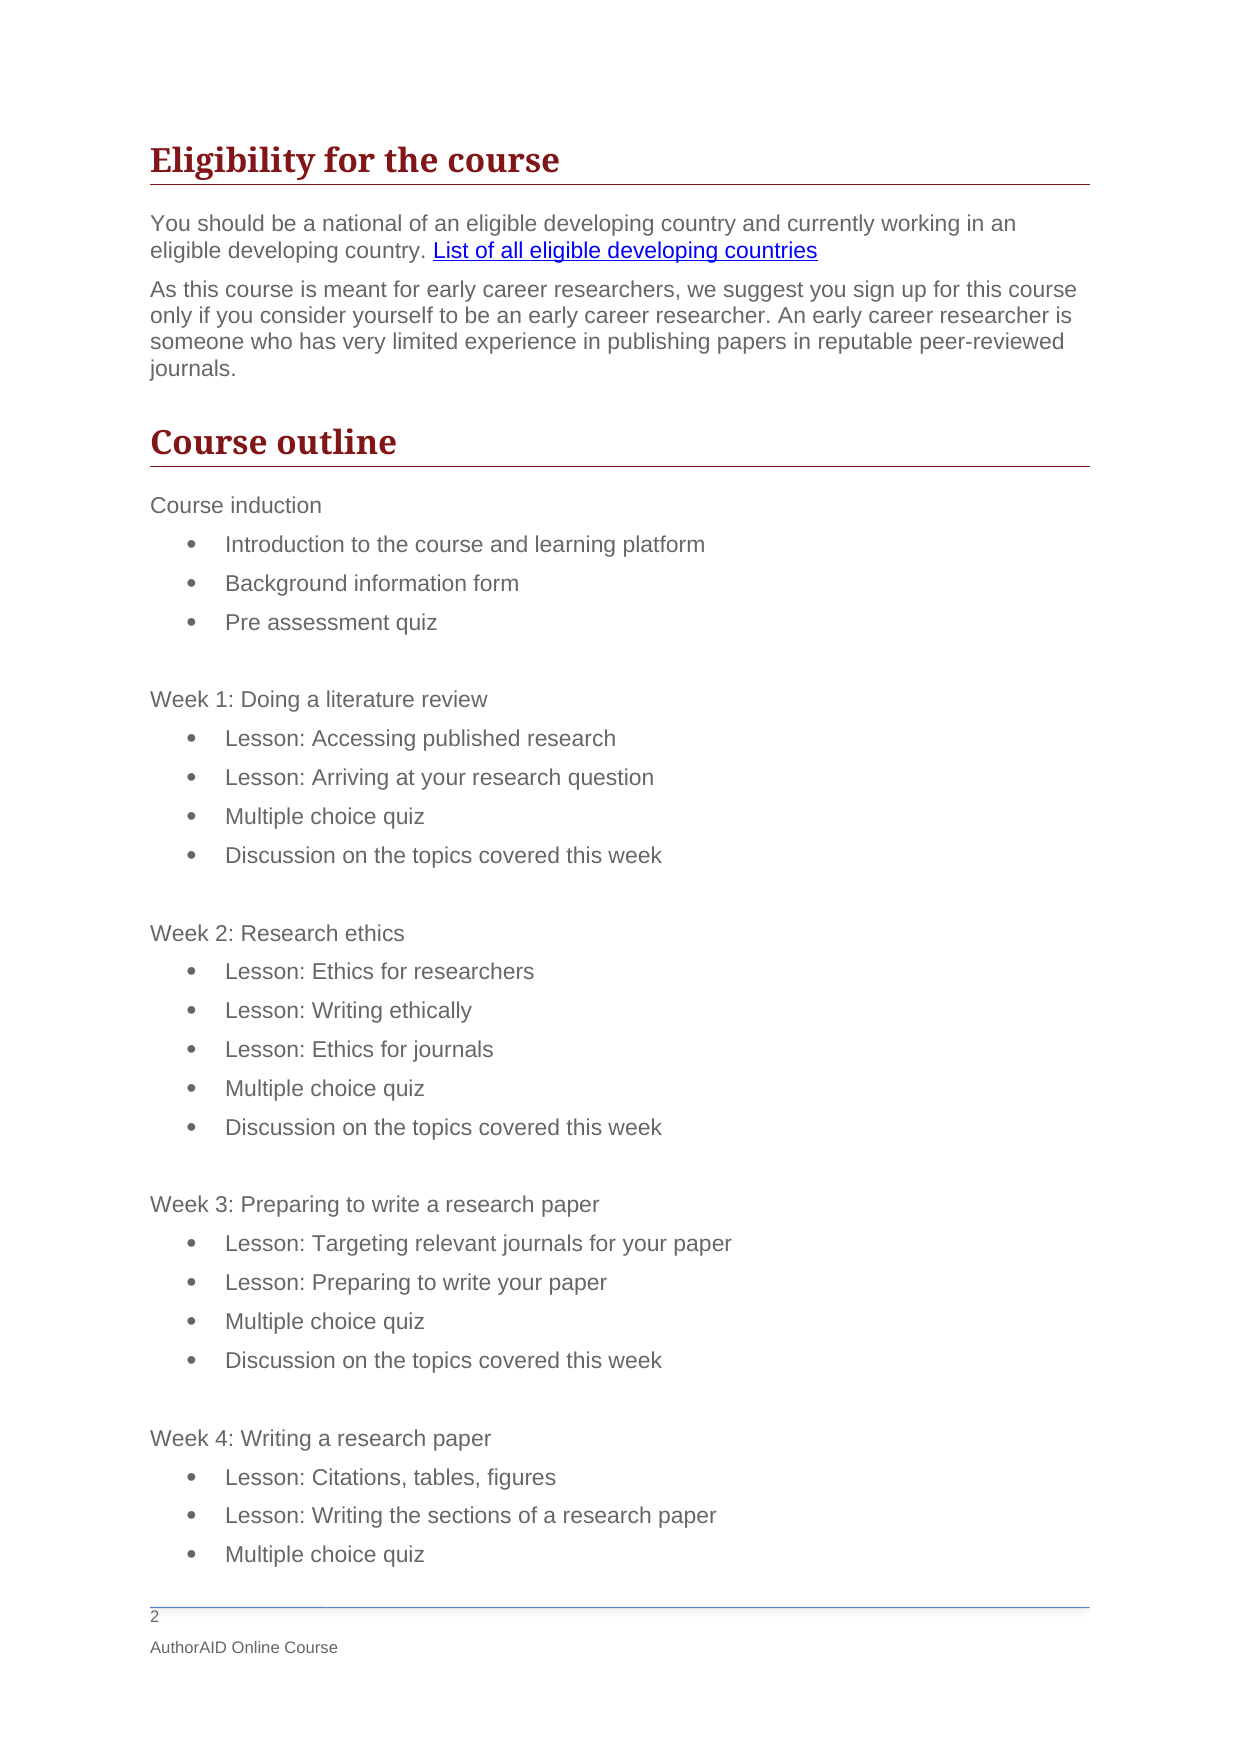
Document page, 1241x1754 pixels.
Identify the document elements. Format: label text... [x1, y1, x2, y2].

list Pre assessment quiz [187, 609, 1090, 635]
list Multiple choice quiz [187, 803, 1090, 829]
list Lesson: Preparing to write your paper [187, 1269, 1090, 1296]
list Lesson: Ethics for journals [187, 1036, 1090, 1062]
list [187, 1347, 1090, 1373]
text Week 4: Writing a research paper [150, 1424, 1090, 1451]
list Lesson: Targeting relevant journals for your paper [187, 1230, 1090, 1257]
list Background information form [187, 570, 1090, 596]
subtitle Eligibility for the course [150, 137, 1090, 184]
list Lesson: Accessing published research [187, 725, 1090, 752]
text Week 1: Doing a literature review [150, 686, 1090, 713]
list Introduction to the course and learning platform [187, 531, 1090, 557]
text You should be a national of an eligible developing country and currently working in an eligible developing country. List of all eligible developing countries [150, 210, 1090, 263]
list Lesson: Writing ethically [187, 997, 1090, 1023]
list Discussion on the topics covered this week [187, 842, 1090, 868]
list Lesson: Ethics for researchers [187, 958, 1090, 985]
text Week 3: Preparing to write a research paper [150, 1191, 1090, 1218]
list Lesson: Arriving at your research question [187, 764, 1090, 790]
list Lesson: Writing the sections of a research paper [187, 1502, 1090, 1529]
subtitle Course outline [150, 418, 1090, 466]
list Multiple choice quiz [187, 1308, 1090, 1334]
list Lesson: Citations, tables, figures [187, 1463, 1090, 1490]
text Course induction [150, 492, 1090, 518]
text Week 2: Research ethics [150, 919, 1090, 946]
list Discussion on the topics covered this week [187, 1114, 1090, 1140]
text As this course is meant for early career researchers, we suggest you sign up for this course only if you consider yourself to be an early career researcher. An early career researcher is someone who has very limited experience in publishing papers in reputable peer-reviewed journals. [150, 276, 1090, 381]
list Multiple choice quiz [187, 1541, 1090, 1567]
list Multiple choice quiz [187, 1075, 1090, 1101]
